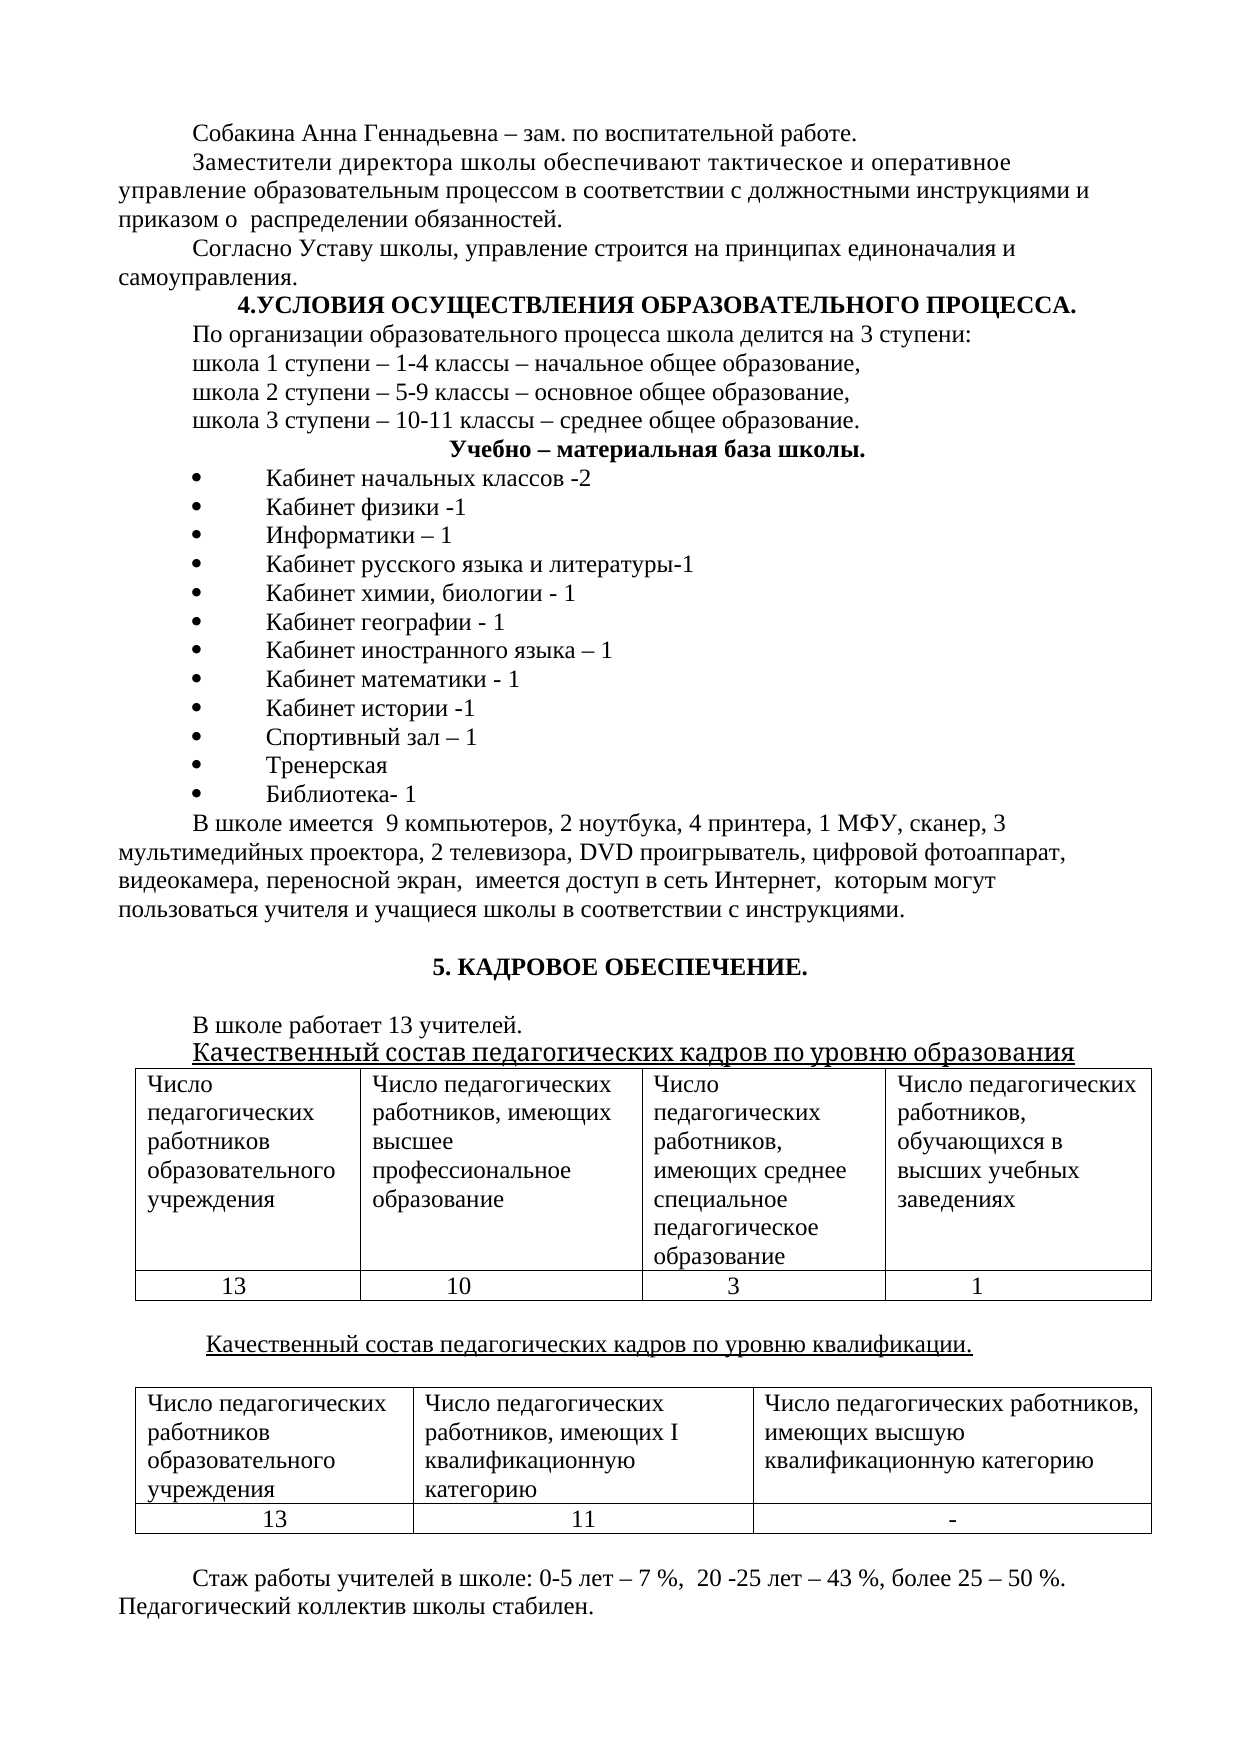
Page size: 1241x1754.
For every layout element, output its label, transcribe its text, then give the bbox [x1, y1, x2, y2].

table_cell 13 [136, 1271, 360, 1300]
text школа 1 ступени – 1-4 классы – начальное общее образование, [118, 348, 1122, 377]
table_cell 3 [643, 1271, 885, 1300]
text Качественный состав педагогических кадров по уровню квалификации. [118, 1329, 1122, 1358]
table_header Число педагогических работников, обучающихся в высших учебных заведениях [886, 1069, 1151, 1270]
table_header Число педагогических работников, имеющих высшее профессиональное образование [361, 1069, 642, 1270]
list Кабинет географии - 1 [118, 607, 1122, 636]
list Тренерская [118, 751, 1122, 779]
list Информатики – 1 [118, 521, 1122, 549]
list Библиотека- 1 [118, 779, 1122, 808]
list Кабинет русского языка и литературы-1 [118, 549, 1122, 578]
text Заместители директора школы обеспечивают тактическое и оперативное управление образовательным процессом в соответствии с должностными инструкциями и приказом о распределении обязанностей. [118, 147, 1122, 233]
table_header Число педагогических работников, имеющих среднее специальное педагогическое образование [643, 1069, 885, 1270]
table_header Число педагогических работников образовательного учреждения [136, 1388, 413, 1503]
table_header Число педагогических работников, имеющих I квалификационную категорию [414, 1388, 753, 1503]
text школа 3 ступени – 10-11 классы – среднее общее образование. [118, 406, 1122, 434]
list Кабинет начальных классов -2 [118, 463, 1122, 492]
text Стаж работы учителей в школе: 0-5 лет – 7 %, 20 -25 лет – 43 %, более 25 – 50 %. Педагогический коллектив школы стабилен. [118, 1563, 1122, 1620]
text Собакина Анна Геннадьевна – зам. по воспитательной работе. [118, 118, 1122, 147]
list Спортивный зал – 1 [118, 722, 1122, 751]
table_cell 10 [361, 1271, 642, 1300]
text По организации образовательного процесса школа делится на 3 ступени: [118, 319, 1122, 348]
table_header Число педагогических работников образовательного учреждения [136, 1069, 360, 1270]
list Кабинет иностранного языка – 1 [118, 636, 1122, 664]
text В школе имеется 9 компьютеров, 2 ноутбука, 4 принтера, 1 МФУ, сканер, 3 мультимедийных проектора, 2 телевизора, DVD проигрыватель, цифровой фотоаппарат, видеокамера, переносной экран, имеется доступ в сеть Интернет, которым могут пользоваться учителя и учащиеся школы в соответствии с инструкциями. [118, 808, 1122, 923]
list Кабинет физики -1 [118, 492, 1122, 521]
list Качественный состав педагогических кадров по уровню образования [118, 1039, 1122, 1068]
text В школе работает 13 учителей. [118, 1010, 1122, 1039]
text Согласно Уставу школы, управление строится на принципах единоначалия и самоуправления. [118, 233, 1122, 291]
text школа 2 ступени – 5-9 классы – основное общее образование, [118, 377, 1122, 406]
table_cell 1 [886, 1271, 1151, 1300]
table_cell 11 [414, 1504, 753, 1533]
table_header Число педагогических работников, имеющих высшую квалификационную категорию [754, 1388, 1151, 1503]
table_cell 13 [136, 1504, 413, 1533]
table_cell - [754, 1504, 1151, 1533]
text 5. КАДРОВОЕ ОБЕСПЕЧЕНИЕ. [118, 952, 1122, 981]
text 4.УСЛОВИЯ ОСУЩЕСТВЛЕНИЯ ОБРАЗОВАТЕЛЬНОГО ПРОЦЕССА. [118, 291, 1122, 319]
list Кабинет математики - 1 [118, 664, 1122, 693]
text Учебно – материальная база школы. [118, 434, 1122, 463]
list Кабинет химии, биологии - 1 [118, 578, 1122, 607]
list Кабинет истории -1 [118, 693, 1122, 722]
